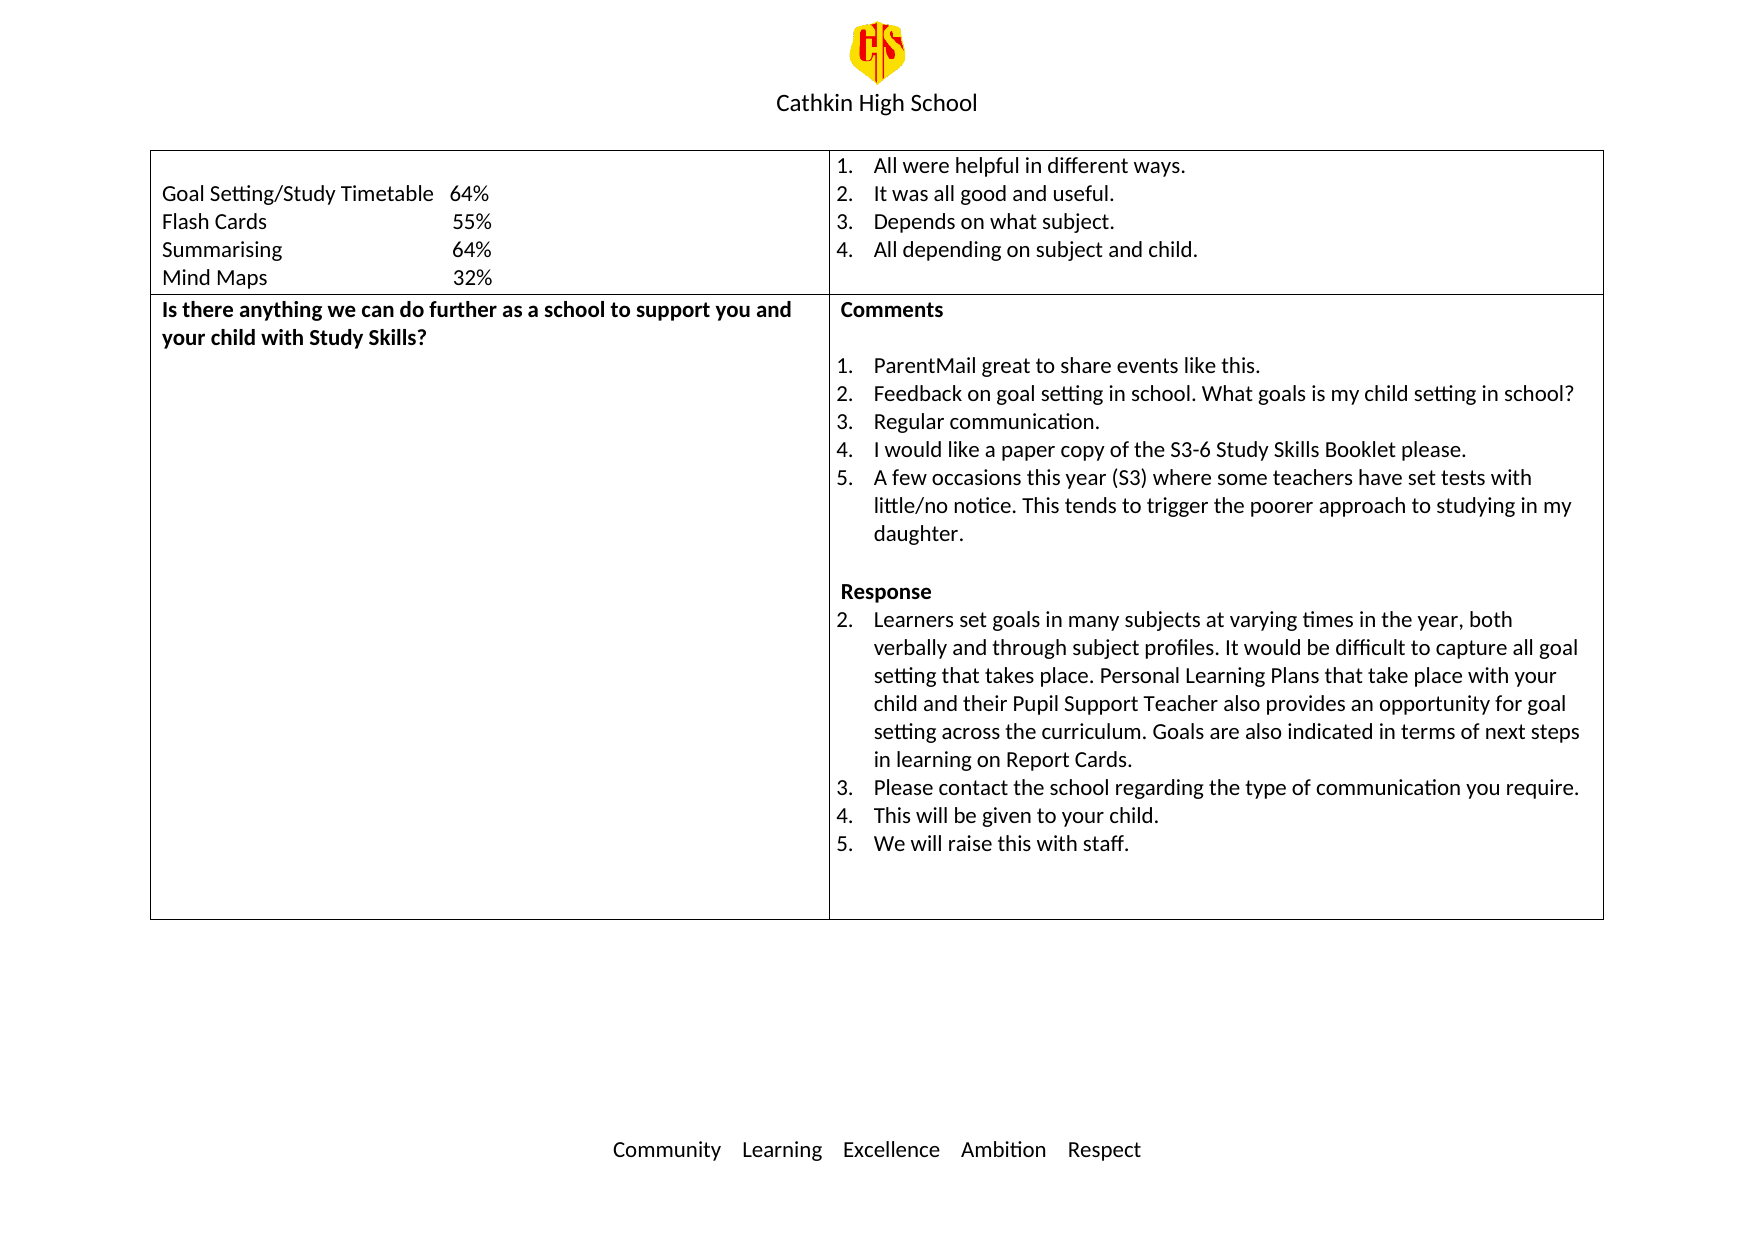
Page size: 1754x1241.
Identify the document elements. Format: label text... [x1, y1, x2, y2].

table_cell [830, 151, 1603, 294]
table_cell Is there anything we can do further as a school to support you and your child with Study Skills? [151, 295, 829, 919]
picture [848, 19, 905, 86]
table_cell Comments ParentMail great to share events like this. Feedback on goal setting in school. What goals is my child setting in school? Regular communication. I would like a paper copy of the S3-6 Study Skills Booklet please. A few occasions this year (S3) where some teachers have set tests with little/no notice. This tends to trigger the poorer approach to studying in my daughter. Response Learners set goals in many subjects at varying times in the year, both verbally and through subject profiles. It would be difficult to capture all goal setting that takes place. Personal Learning Plans that take place with your child and their Pupil Support Teacher also provides an opportunity for goal setting across the curriculum. Goals are also indicated in terms of next steps in learning on Report Cards. Please contact the school regarding the type of communication you require. This will be given to your child. We will raise this with staff. [830, 295, 1603, 919]
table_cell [151, 151, 829, 294]
